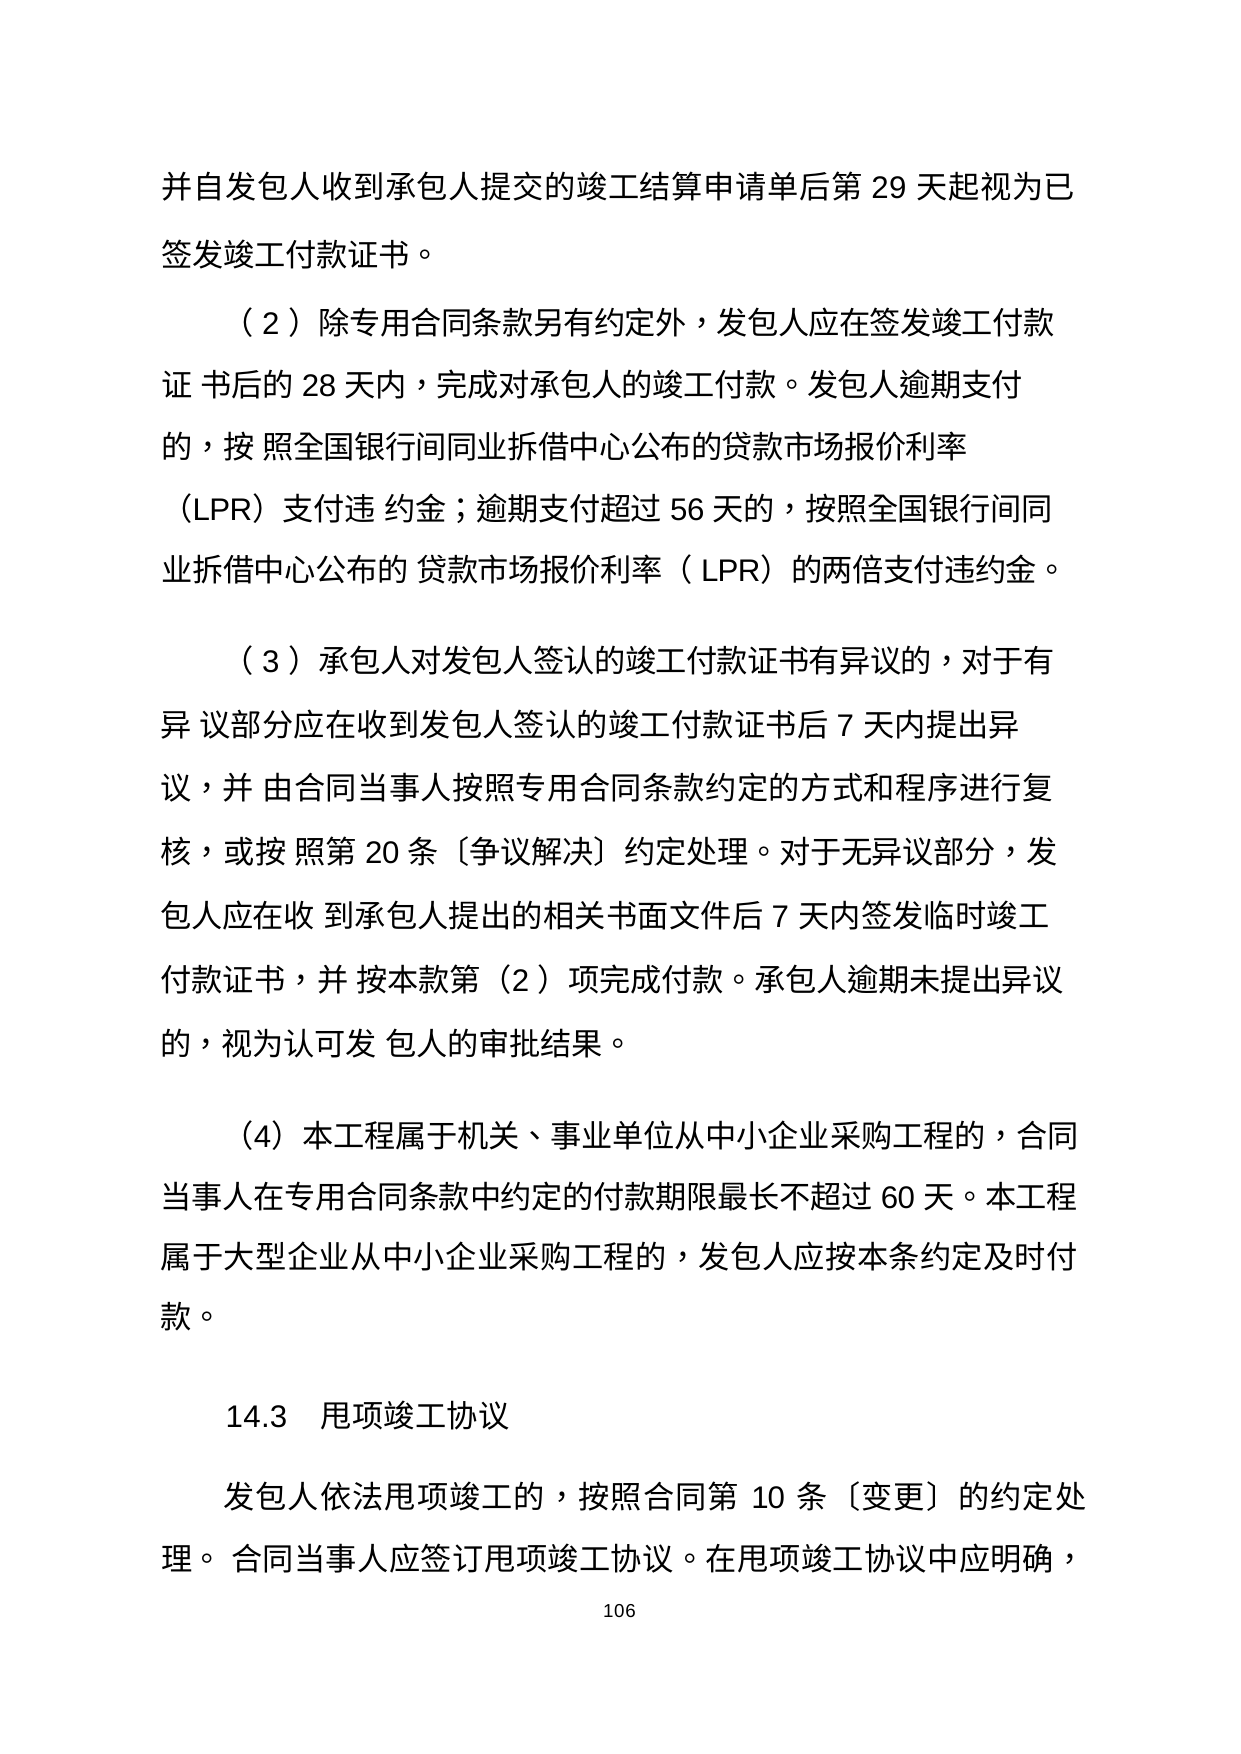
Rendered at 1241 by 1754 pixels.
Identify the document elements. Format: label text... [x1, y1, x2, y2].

text 并自发包人收到承包人提交的竣工结算申请单后第 29 天起视为已 签发竣工付款证书。 [162, 164, 1078, 275]
text （4）本工程属于机关、事业单位从中小企业采购工程的，合同 当事人在专用合同条款中约定的付款期限最长不超过 60 天。本工程 属于大型企业从中小企业采购工程的，发包人应按本条约定及时付 款。 [160, 1114, 1078, 1338]
text 14.3 甩项竣工协议 [225, 1396, 1087, 1435]
text （ 2 ）除专用合同条款另有约定外，发包人应在签发竣工付款证 书后的 28 天内，完成对承包人的竣工付款。发包人逾期支付的，按 照全国银行间同业拆借中心公布的贷款市场报价利率（LPR）支付违 约金；逾期支付超过 56 天的，按照全国银行间同业拆借中心公布的 贷款市场报价利率（ LPR）的两倍支付违约金。 [161, 301, 1079, 591]
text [161, 1475, 1087, 1580]
text （ 3 ）承包人对发包人签认的竣工付款证书有异议的，对于有异 议部分应在收到发包人签认的竣工付款证书后 7 天内提出异议，并 由合同当事人按照专用合同条款约定的方式和程序进行复核，或按 照第 20 条〔争议解决〕约定处理。对于无异议部分，发包人应在收 到承包人提出的相关书面文件后 7 天内签发临时竣工付款证书，并 按本款第（2 ）项完成付款。承包人逾期未提出异议的，视为认可发 包人的审批结果。 [160, 639, 1078, 1064]
